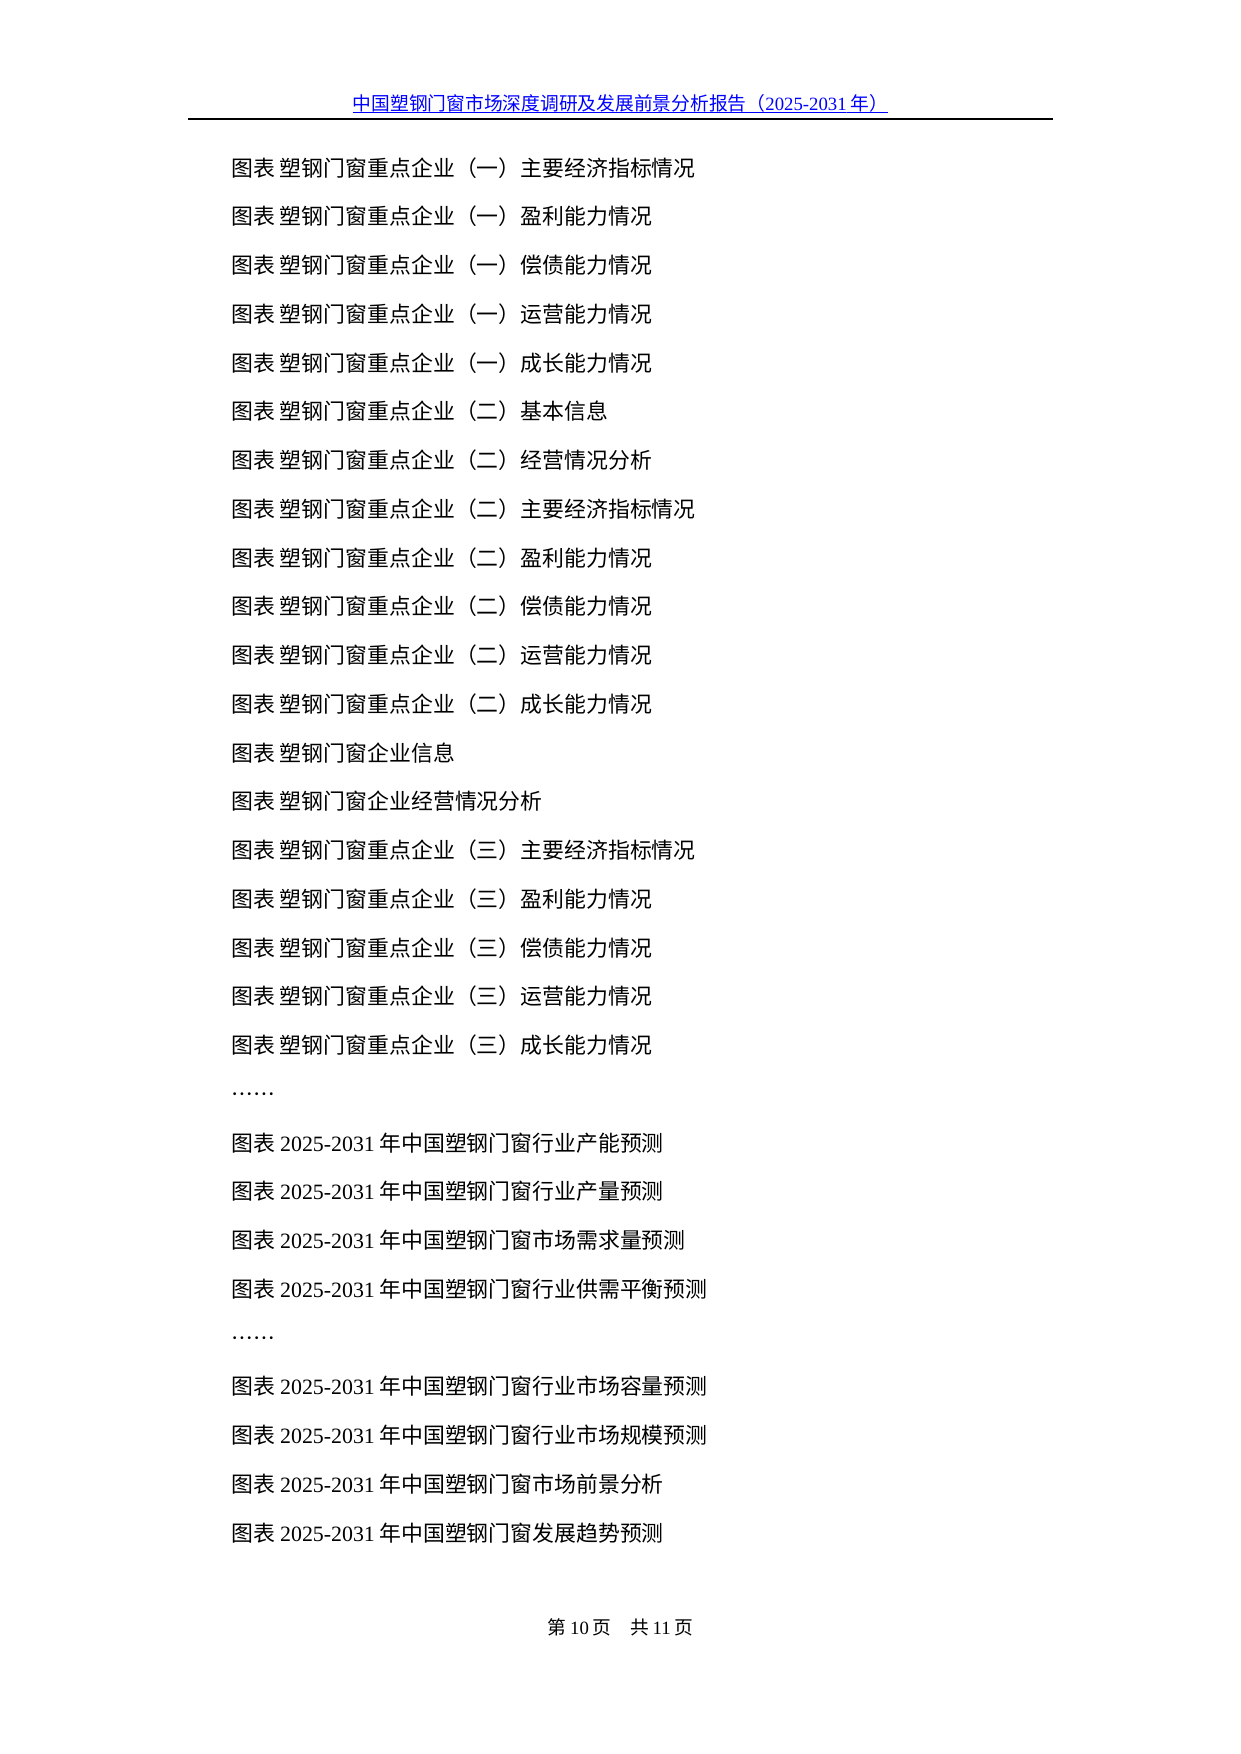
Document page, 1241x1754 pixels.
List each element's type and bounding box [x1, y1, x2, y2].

text [187, 150, 1053, 1548]
